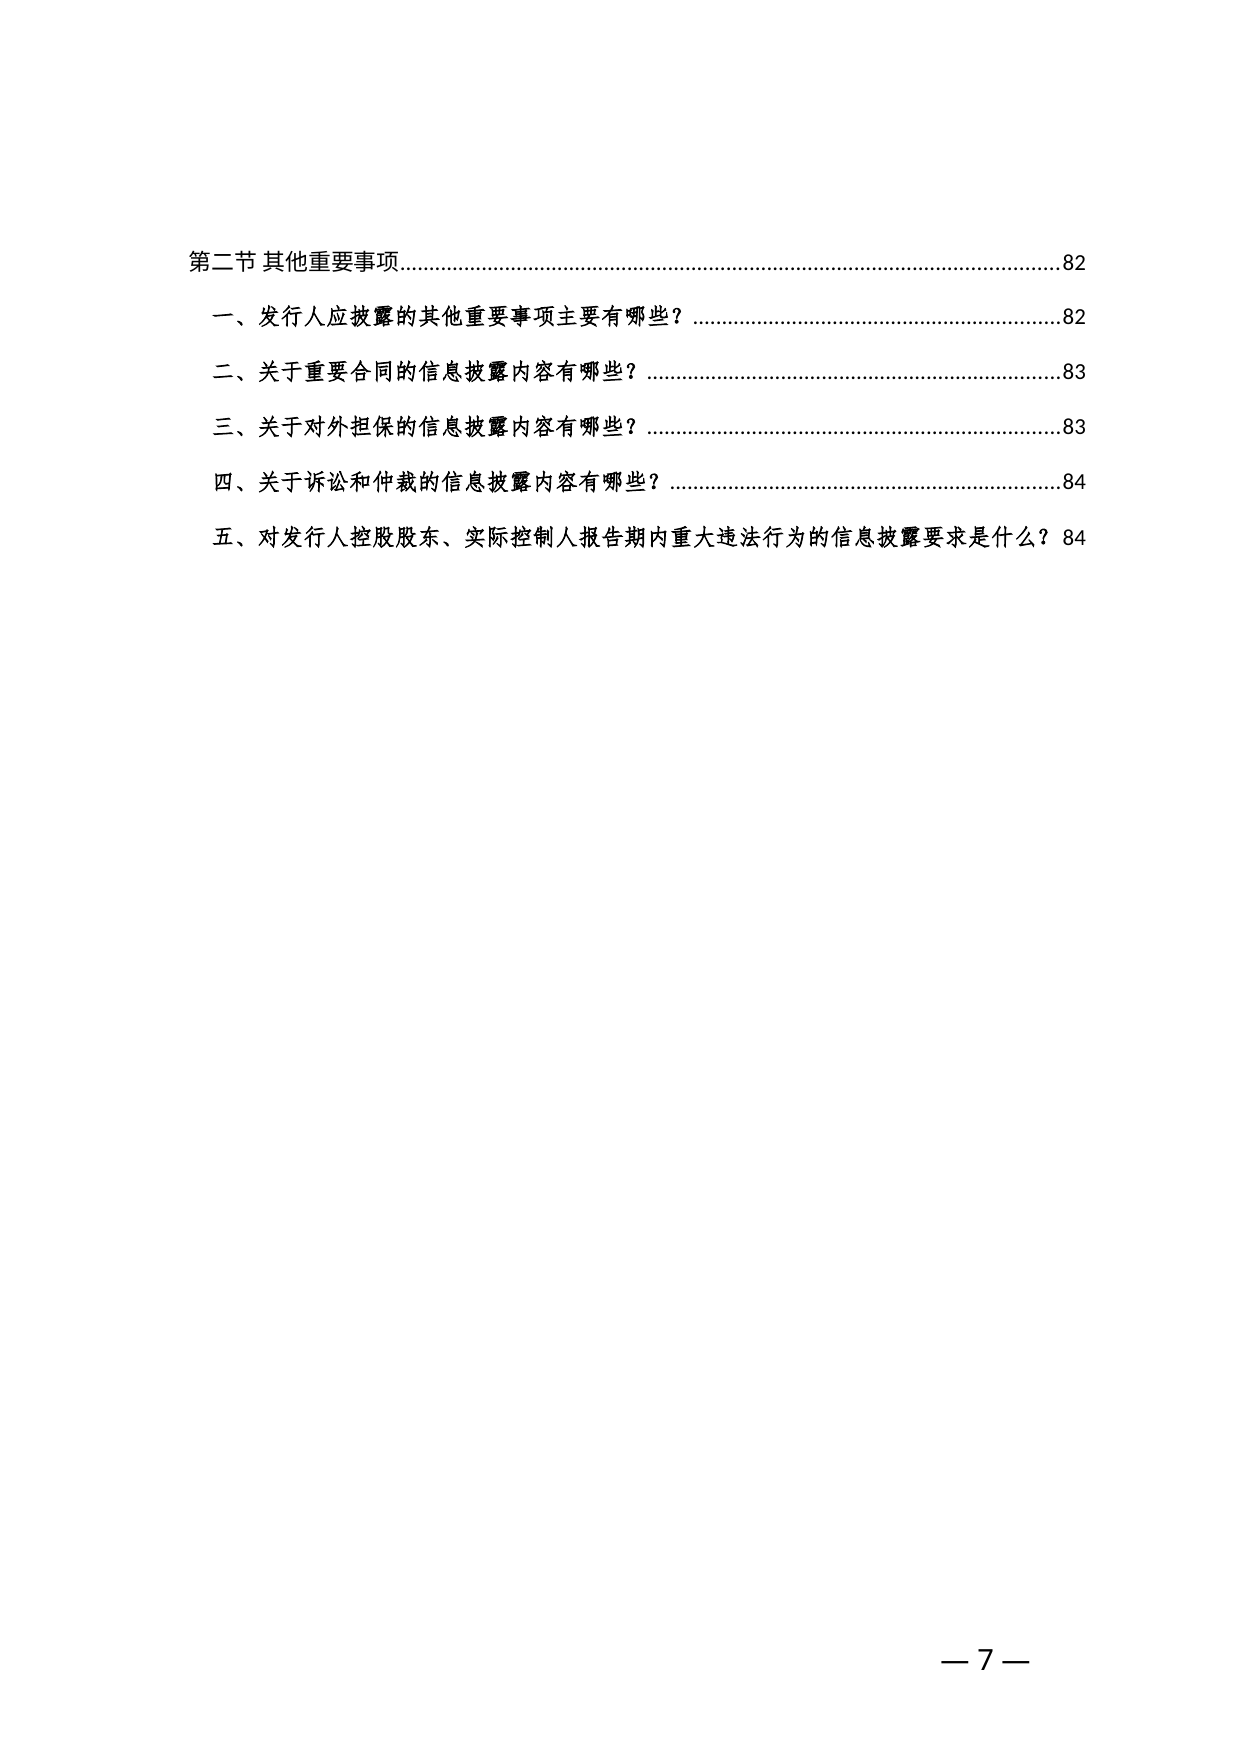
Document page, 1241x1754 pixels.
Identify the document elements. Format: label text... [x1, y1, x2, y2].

text 一、发行人应披露的其他重要事项主要有哪些？ 82 [211, 294, 1087, 337]
text 五、对发行人控股股东、实际控制人报告期内重大违法行为的信息披露要求是什么？ 84 [211, 515, 1087, 558]
text 三、关于对外担保的信息披露内容有哪些？ 83 [211, 405, 1087, 447]
text 第二节 其他重要事项 82 [188, 239, 1087, 281]
text 四、关于诉讼和仲裁的信息披露内容有哪些？ 84 [211, 460, 1087, 502]
text 二、关于重要合同的信息披露内容有哪些？ 83 [211, 349, 1087, 392]
